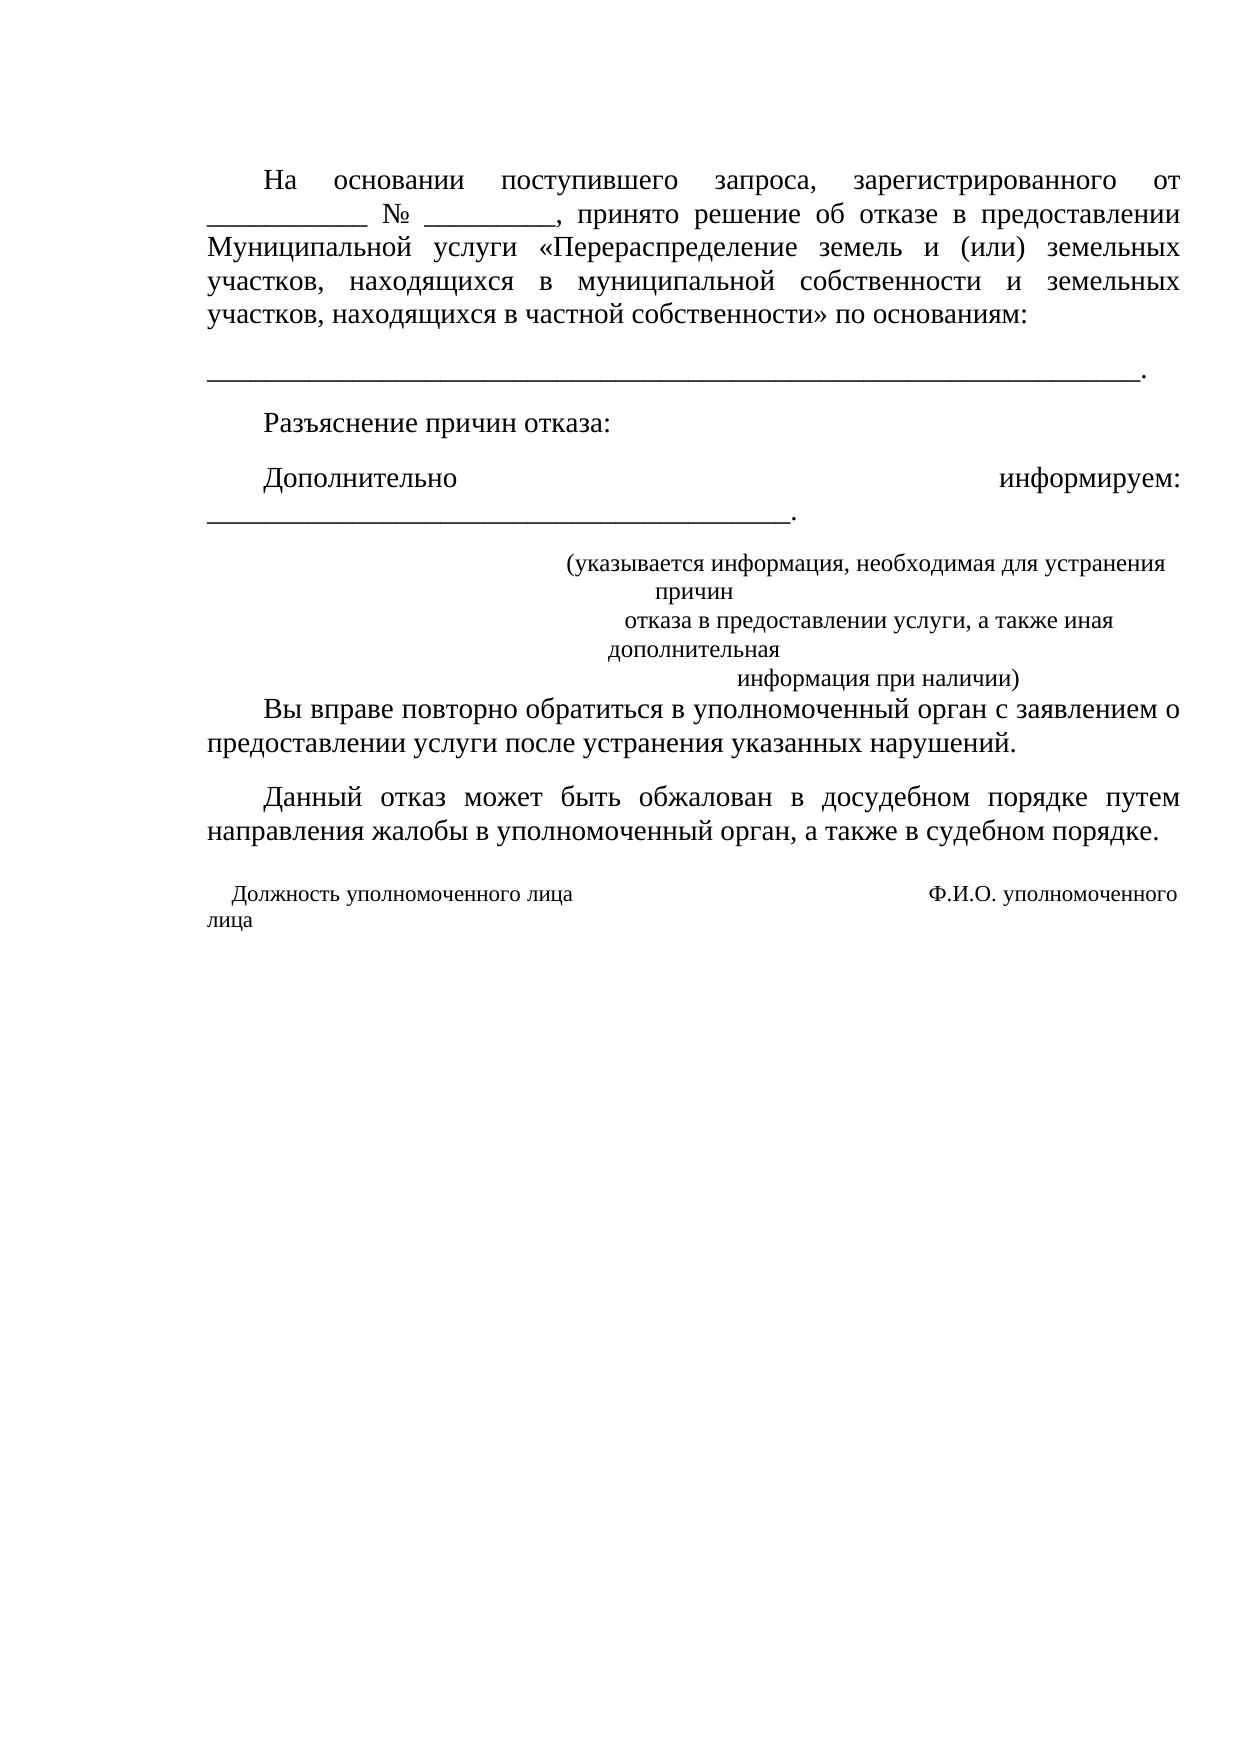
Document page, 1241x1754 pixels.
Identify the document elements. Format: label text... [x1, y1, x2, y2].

text Данный отказ может быть обжалован в досудебном порядке путем направления жалобы в уполномоченный орган, а также в судебном порядке. [207, 779, 1181, 846]
text ________________________________________________________________. [207, 351, 1181, 384]
text информация при наличии) [207, 663, 1181, 691]
text Вы вправе повторно обратиться в уполномоченный орган с заявлением о предоставлении услуги после устранения указанных нарушений. [207, 691, 1181, 758]
text (указывается информация, необходимая для устранения причин [207, 548, 1181, 605]
text На основании поступившего запроса, зарегистрированного от ___________ № _________, принято решение об отказе в предоставлении Муниципальной услуги «Перераспределение земель и (или) земельных участков, находящихся в муниципальной собственности и земельных участков, находящихся в частной собственности» по основаниям: [207, 162, 1181, 330]
text Дополнительно информируем: ________________________________________. [207, 460, 1181, 527]
text отказа в предоставлении услуги, а также иная дополнительная [207, 605, 1181, 663]
text Должность уполномоченного лица Ф.И.О. уполномоченного лица [207, 880, 1181, 933]
text Разъяснение причин отказа: [207, 405, 1181, 439]
